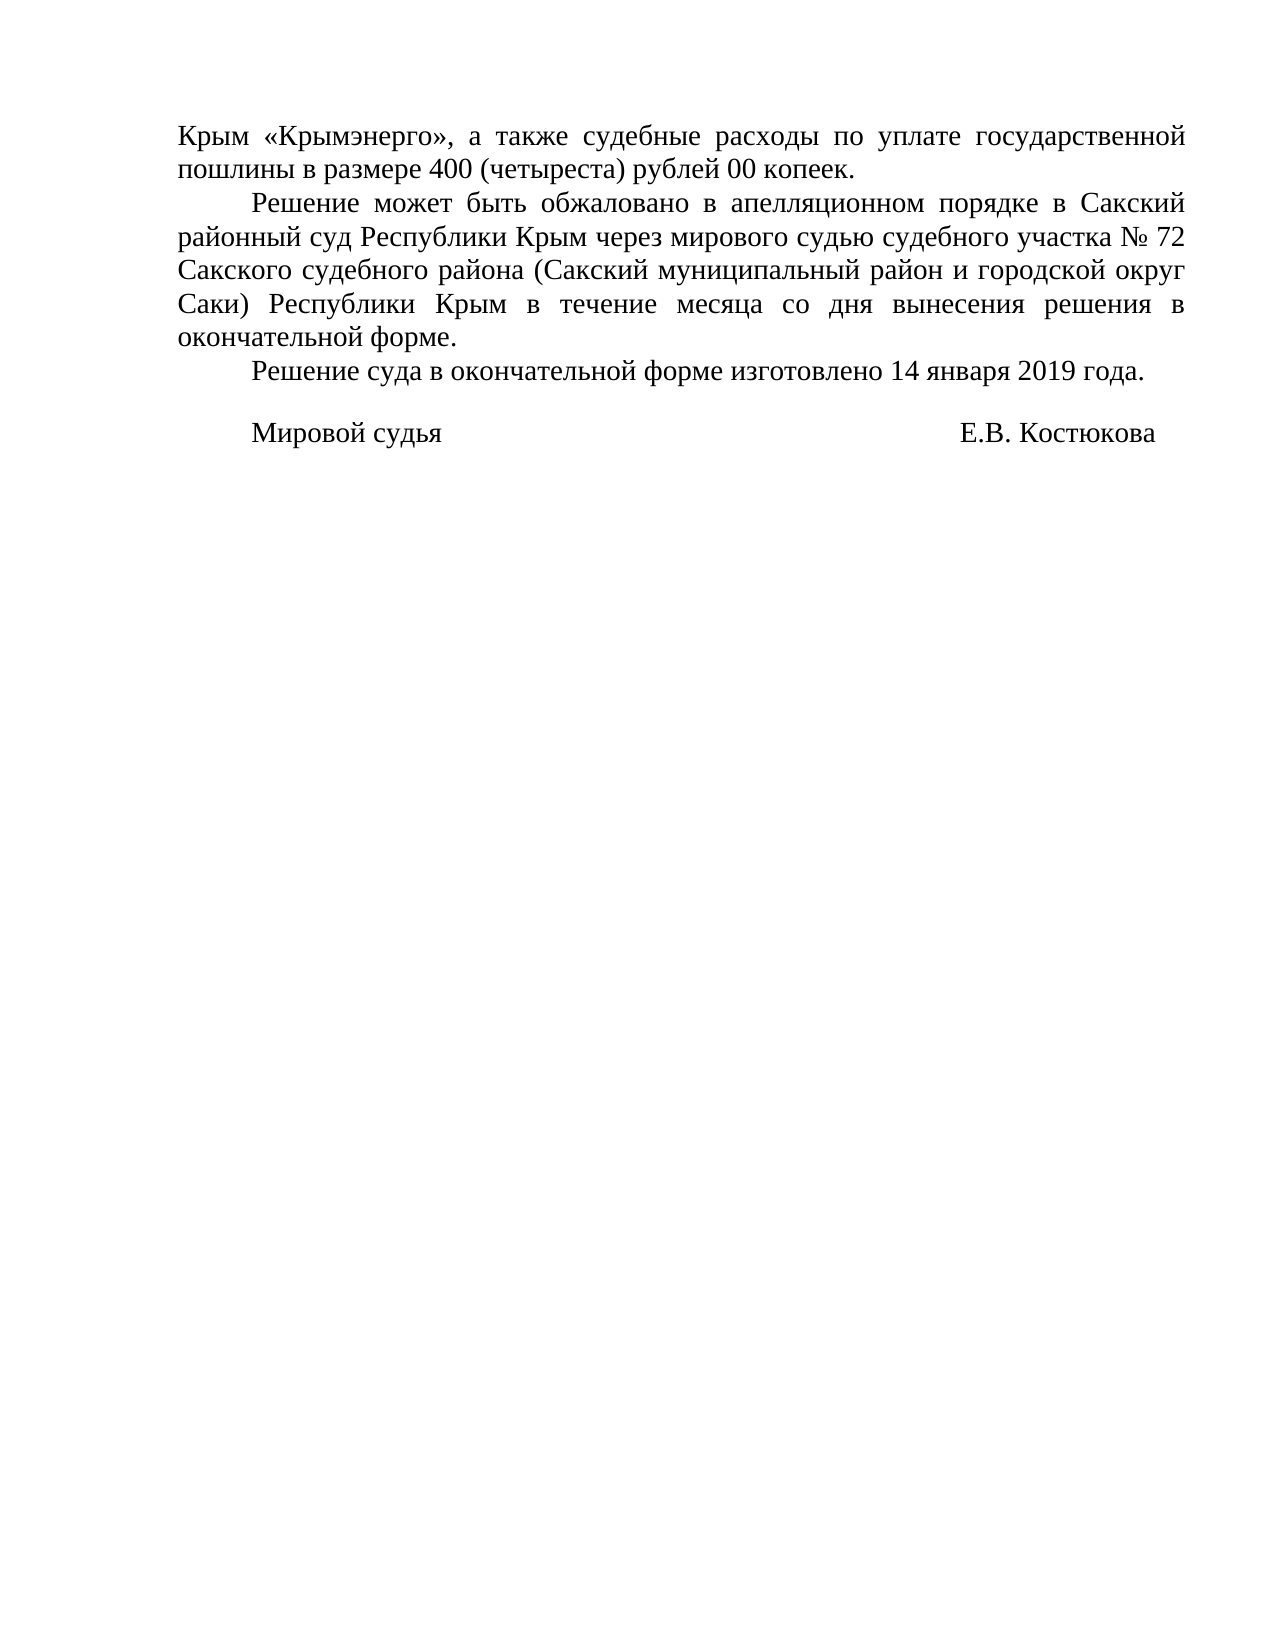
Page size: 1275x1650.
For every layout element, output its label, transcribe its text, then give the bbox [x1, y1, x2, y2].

text Мировой судья Е.В. Костюкова [177, 415, 1186, 449]
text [177, 118, 1186, 185]
text Решение суда в окончательной форме изготовлено 14 января 2019 года. [177, 353, 1186, 386]
text Решение может быть обжаловано в апелляционном порядке в Сакский районный суд Республики Крым через мирового судью судебного участка № 72 Сакского судебного района (Сакский муниципальный район и городской округ Саки) Республики Крым в течение месяца со дня вынесения решения в окончательной форме. [177, 185, 1186, 353]
